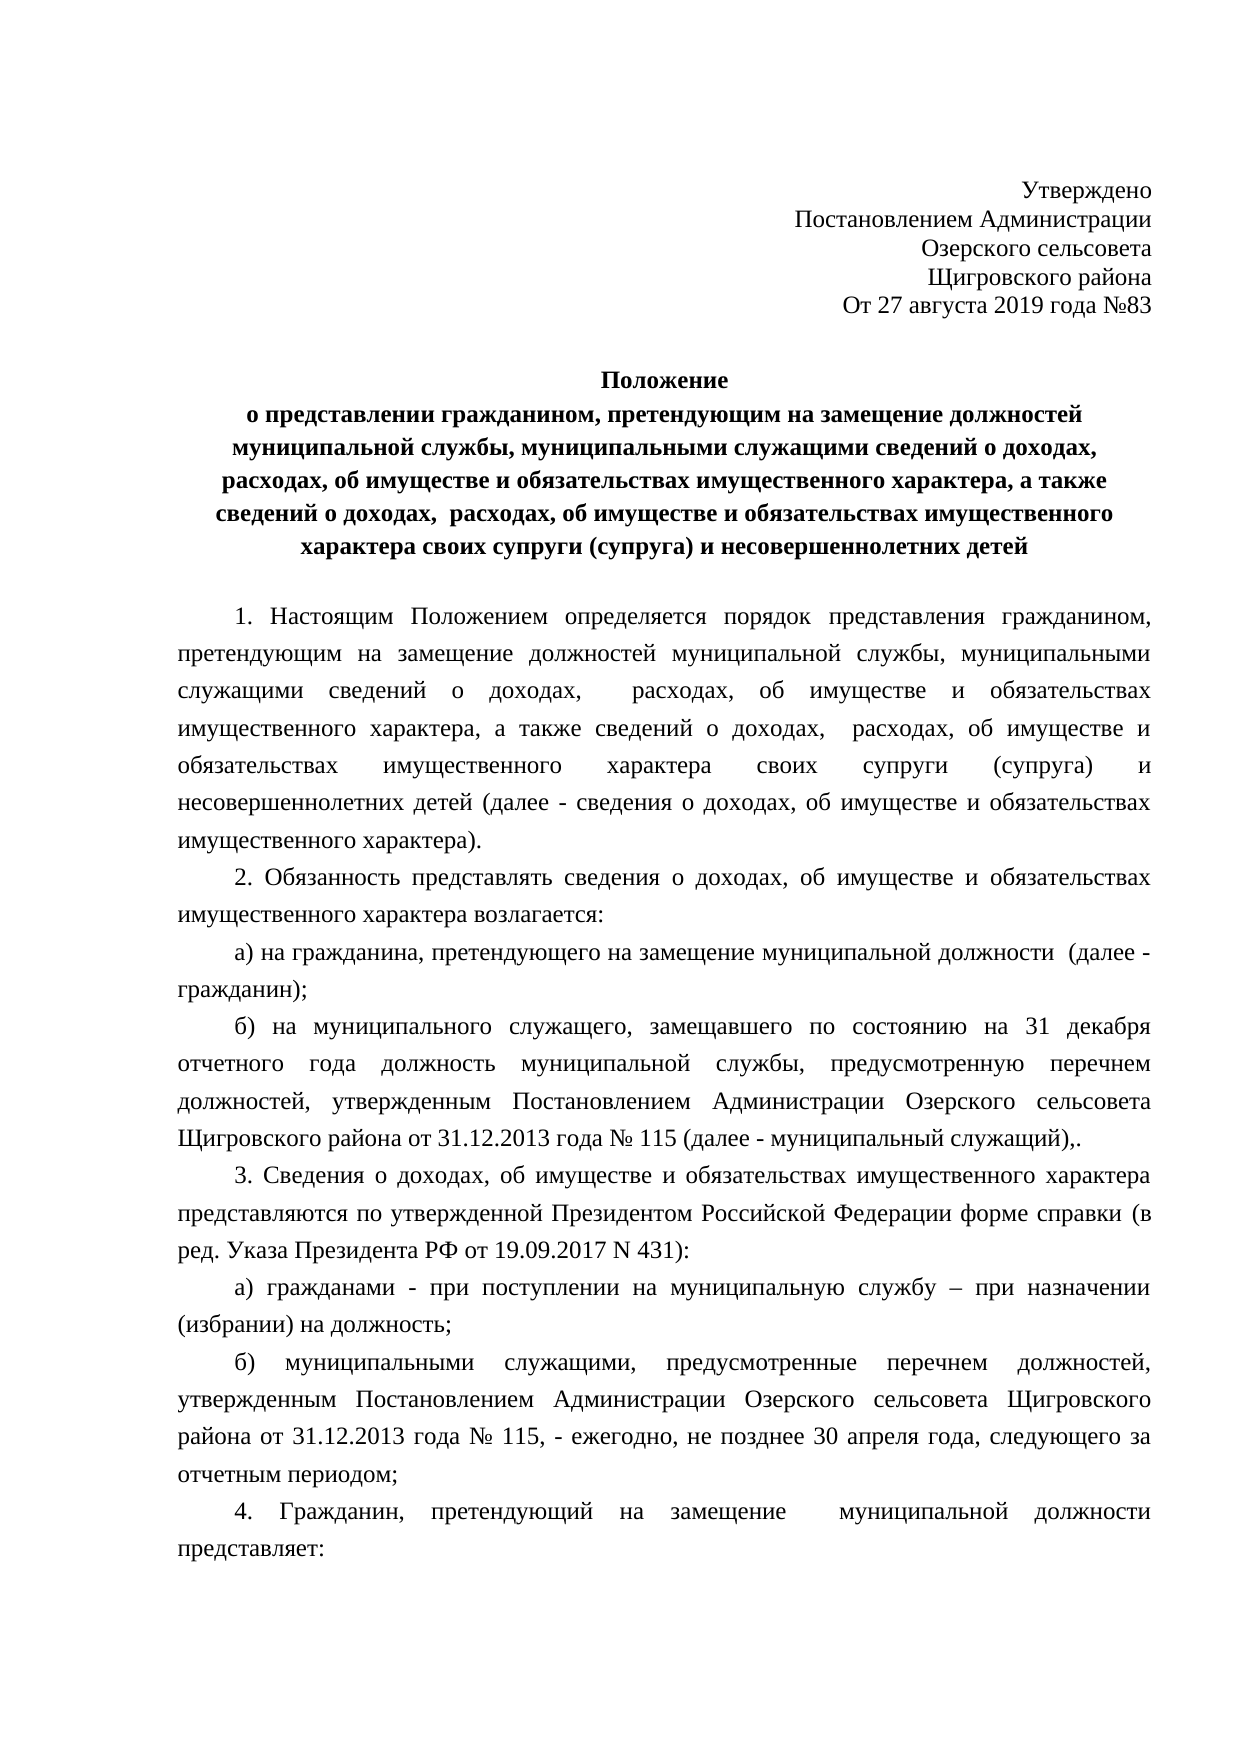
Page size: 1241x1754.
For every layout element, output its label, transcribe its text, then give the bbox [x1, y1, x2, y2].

text Щигровского района [177, 262, 1152, 291]
text 4. Гражданин, претендующий на замещение муниципальной должности представляет: [177, 1496, 1152, 1562]
text а) гражданами - при поступлении на муниципальную службу – при назначении (избрании) на должность; [177, 1272, 1152, 1338]
text 2. Обязанность представлять сведения о доходах, об имуществе и обязательствах имущественного характера возлагается: [177, 862, 1152, 928]
text Утверждено [177, 176, 1152, 204]
text От 27 августа 2019 года №83 [177, 291, 1152, 319]
text 3. Сведения о доходах, об имуществе и обязательствах имущественного характера представляются по утвержденной Президентом Российской Федерации форме справки (в ред. Указа Президента РФ от 19.09.2017 N 431): [177, 1160, 1152, 1264]
text 1. Настоящим Положением определяется порядок представления гражданином, претендующим на замещение должностей муниципальной службы, муниципальными служащими сведений о доходах, расходах, об имуществе и обязательствах имущественного характера, а также сведений о доходах, расходах, об имуществе и обязательствах имущественного характера своих супруги (супруга) и несовершеннолетних детей (далее - сведения о доходах, об имуществе и обязательствах имущественного характера). [177, 601, 1152, 853]
text б) на муниципального служащего, замещавшего по состоянию на 31 декабря отчетного года должность муниципальной службы, предусмотренную перечнем должностей, утвержденным Постановлением Администрации Озерского сельсовета Щигровского района от 31.12.2013 года № 115 (далее - муниципальный служащий),. [177, 1011, 1152, 1152]
text Постановлением Администрации [177, 204, 1152, 233]
text Озерского сельсовета [177, 233, 1152, 262]
text б) муниципальными служащими, предусмотренные перечнем должностей, утвержденным Постановлением Администрации Озерского сельсовета Щигровского района от 31.12.2013 года № 115, - ежегодно, не позднее 30 апреля года, следующего за отчетным периодом; [177, 1347, 1152, 1487]
table_header Положение о представлении гражданином, претендующим на замещение должностей муниципальной службы, муниципальными служащими сведений о доходах, расходах, об имуществе и обязательствах имущественного характера, а также сведений о доходах, расходах, об имуществе и обязательствах имущественного характера своих супруги (супруга) и несовершеннолетних детей [177, 366, 1152, 564]
text а) на гражданина, претендующего на замещение муниципальной должности (далее - гражданин); [177, 937, 1152, 1003]
